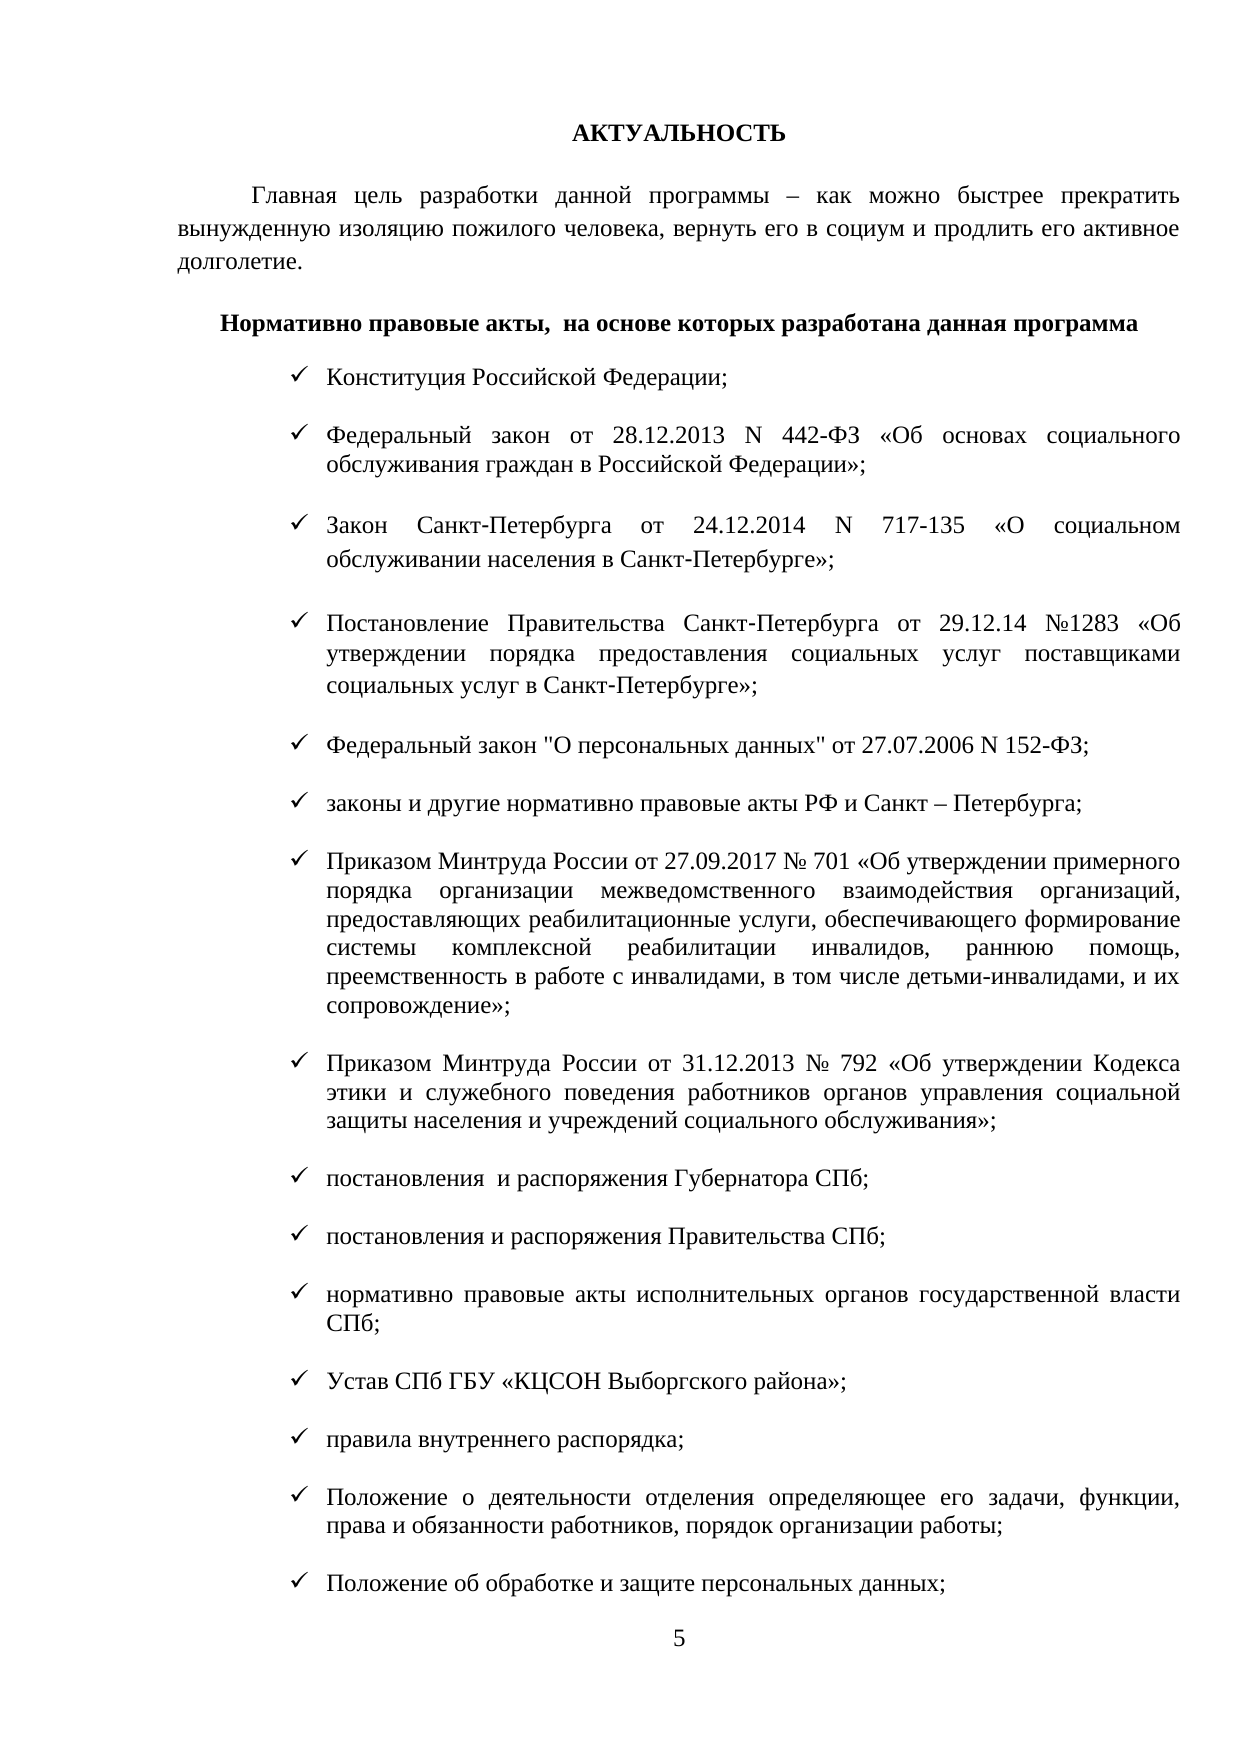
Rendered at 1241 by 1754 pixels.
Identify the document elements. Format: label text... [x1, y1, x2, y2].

list правила внутреннего распорядка; [289, 1424, 1181, 1452]
list Приказом Минтруда России от 31.12.2013 № 792 «Об утверждении Кодекса этики и служебного поведения работников органов управления социальной защиты населения и учреждений социального обслуживания»; [289, 1048, 1181, 1134]
text Главная цель разработки данной программы – как можно быстрее прекратить вынужденную изоляцию пожилого человека, вернуть его в социум и продлить его активное долголетие. [177, 180, 1181, 275]
text АКТУАЛЬНОСТЬ [177, 118, 1181, 147]
list Федеральный закон от 28.12.2013 N 442-ФЗ «Об основах социального обслуживания граждан в Российской Федерации»; [289, 420, 1181, 478]
list Положение об обработке и защите персональных данных; [289, 1568, 1181, 1597]
list постановления и распоряжения Губернатора СПб; [289, 1163, 1181, 1192]
list законы и другие нормативно правовые акты РФ и Санкт – Петербурга; [289, 788, 1181, 817]
list постановления и распоряжения Правительства СПб; [289, 1221, 1181, 1250]
list Положение о деятельности отделения определяющее его задачи, функции, права и обязанности работников, порядок организации работы; [289, 1482, 1181, 1539]
list Закон Санкт‑Петербурга от 24.12.2014 N 717-135 «О социальном обслуживании населения в Санкт‑Петербурге»; [289, 507, 1181, 575]
list Приказом Минтруда России от 27.09.2017 № 701 «Об утверждении примерного порядка организации межведомственного взаимодействия организаций, предоставляющих реабилитационные услуги, обеспечивающего формирование системы комплексной реабилитации инвалидов, раннюю помощь, преемственность в работе с инвалидами, в том числе детьми-инвалидами, и их сопровождение»; [289, 846, 1181, 1019]
list Конституция Российской Федерации; [289, 362, 1181, 391]
list Устав СПб ГБУ «КЦСОН Выборгского района»; [289, 1366, 1181, 1394]
text Нормативно правовые акты, на основе которых разработана данная программа [177, 308, 1181, 337]
list нормативно правовые акты исполнительных органов государственной власти СПб; [289, 1279, 1181, 1337]
list Федеральный закон "О персональных данных" от 27.07.2006 N 152-ФЗ; [289, 730, 1181, 759]
list Постановление Правительства Санкт‑Петербурга от 29.12.14 №1283 «Об утверждении порядка предоставления социальных услуг поставщиками социальных услуг в Санкт‑Петербурге»; [289, 604, 1181, 701]
